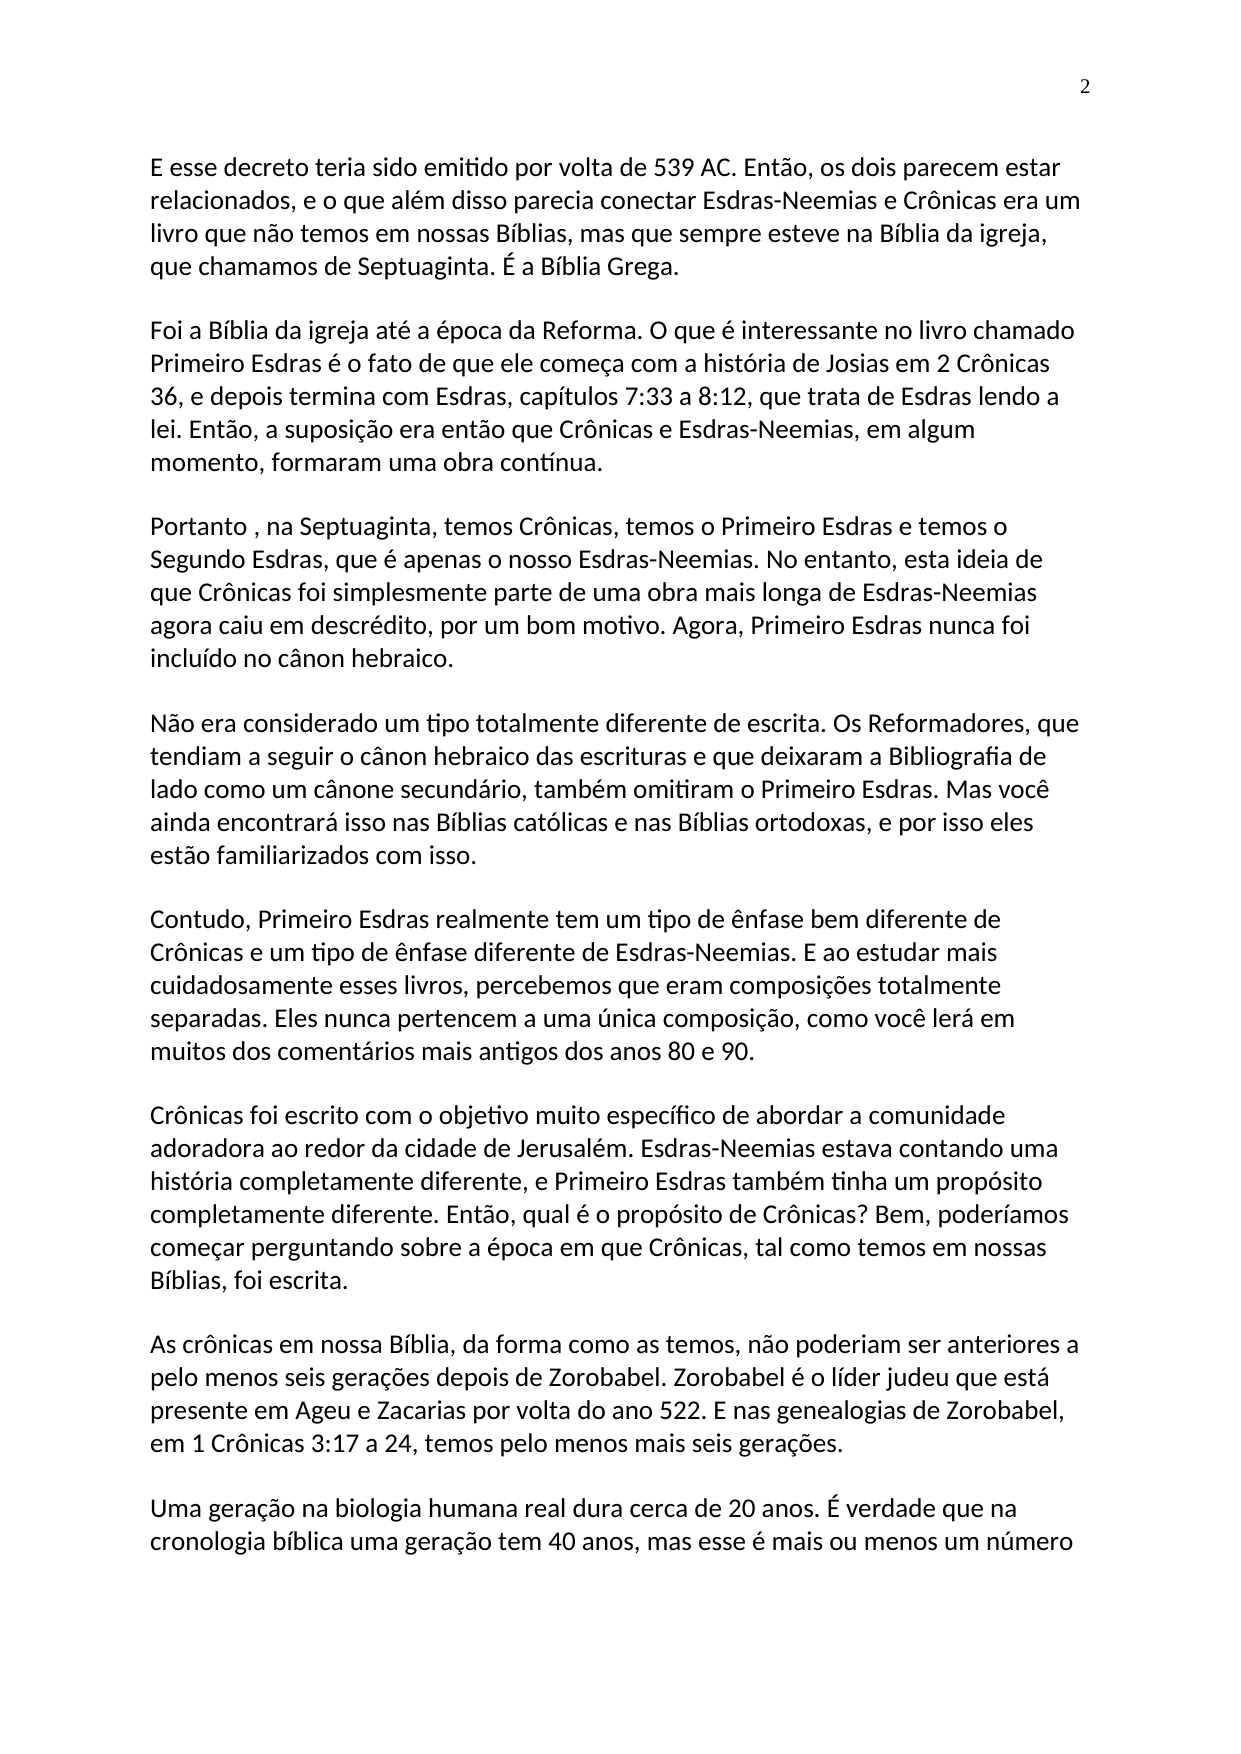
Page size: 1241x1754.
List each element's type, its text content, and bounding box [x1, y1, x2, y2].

text Não era considerado um tipo totalmente diferente de escrita. Os Reformadores, que tendiam a seguir o cânon hebraico das escrituras e que deixaram a Bibliografia de lado como um cânone secundário, também omitiram o Primeiro Esdras. Mas você ainda encontrará isso nas Bíblias católicas e nas Bíblias ortodoxas, e por isso eles estão familiarizados com isso. [150, 706, 1090, 871]
text Contudo, Primeiro Esdras realmente tem um tipo de ênfase bem diferente de Crônicas e um tipo de ênfase diferente de Esdras-Neemias. E ao estudar mais cuidadosamente esses livros, percebemos que eram composições totalmente separadas. Eles nunca pertencem a uma única composição, como você lerá em muitos dos comentários mais antigos dos anos 80 e 90. [150, 902, 1090, 1067]
text As crônicas em nossa Bíblia, da forma como as temos, não poderiam ser anteriores a pelo menos seis gerações depois de Zorobabel. Zorobabel é o líder judeu que está presente em Ageu e Zacarias por volta do ano 522. E nas genealogias de Zorobabel, em 1 Crônicas 3:17 a 24, temos pelo menos mais seis gerações. [150, 1327, 1090, 1459]
text Foi a Bíblia da igreja até a época da Reforma. O que é interessante no livro chamado Primeiro Esdras é o fato de que ele começa com a história de Josias em 2 Crônicas 36, e depois termina com Esdras, capítulos 7:33 a 8:12, que trata de Esdras lendo a lei. Então, a suposição era então que Crônicas e Esdras-Neemias, em algum momento, formaram uma obra contínua. [150, 313, 1090, 478]
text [150, 1491, 1090, 1557]
text Portanto , na Septuaginta, temos Crônicas, temos o Primeiro Esdras e temos o Segundo Esdras, que é apenas o nosso Esdras-Neemias. No entanto, esta ideia de que Crônicas foi simplesmente parte de uma obra mais longa de Esdras-Neemias agora caiu em descrédito, por um bom motivo. Agora, Primeiro Esdras nunca foi incluído no cânon hebraico. [150, 509, 1090, 674]
text Crônicas foi escrito com o objetivo muito específico de abordar a comunidade adoradora ao redor da cidade de Jerusalém. Esdras-Neemias estava contando uma história completamente diferente, e Primeiro Esdras também tinha um propósito completamente diferente. Então, qual é o propósito de Crônicas? Bem, poderíamos começar perguntando sobre a época em que Crônicas, tal como temos em nossas Bíblias, foi escrita. [150, 1098, 1090, 1296]
text E esse decreto teria sido emitido por volta de 539 AC. Então, os dois parecem estar relacionados, e o que além disso parecia conectar Esdras-Neemias e Crônicas era um livro que não temos em nossas Bíblias, mas que sempre esteve na Bíblia da igreja, que chamamos de Septuaginta. É a Bíblia Grega. [150, 150, 1090, 282]
